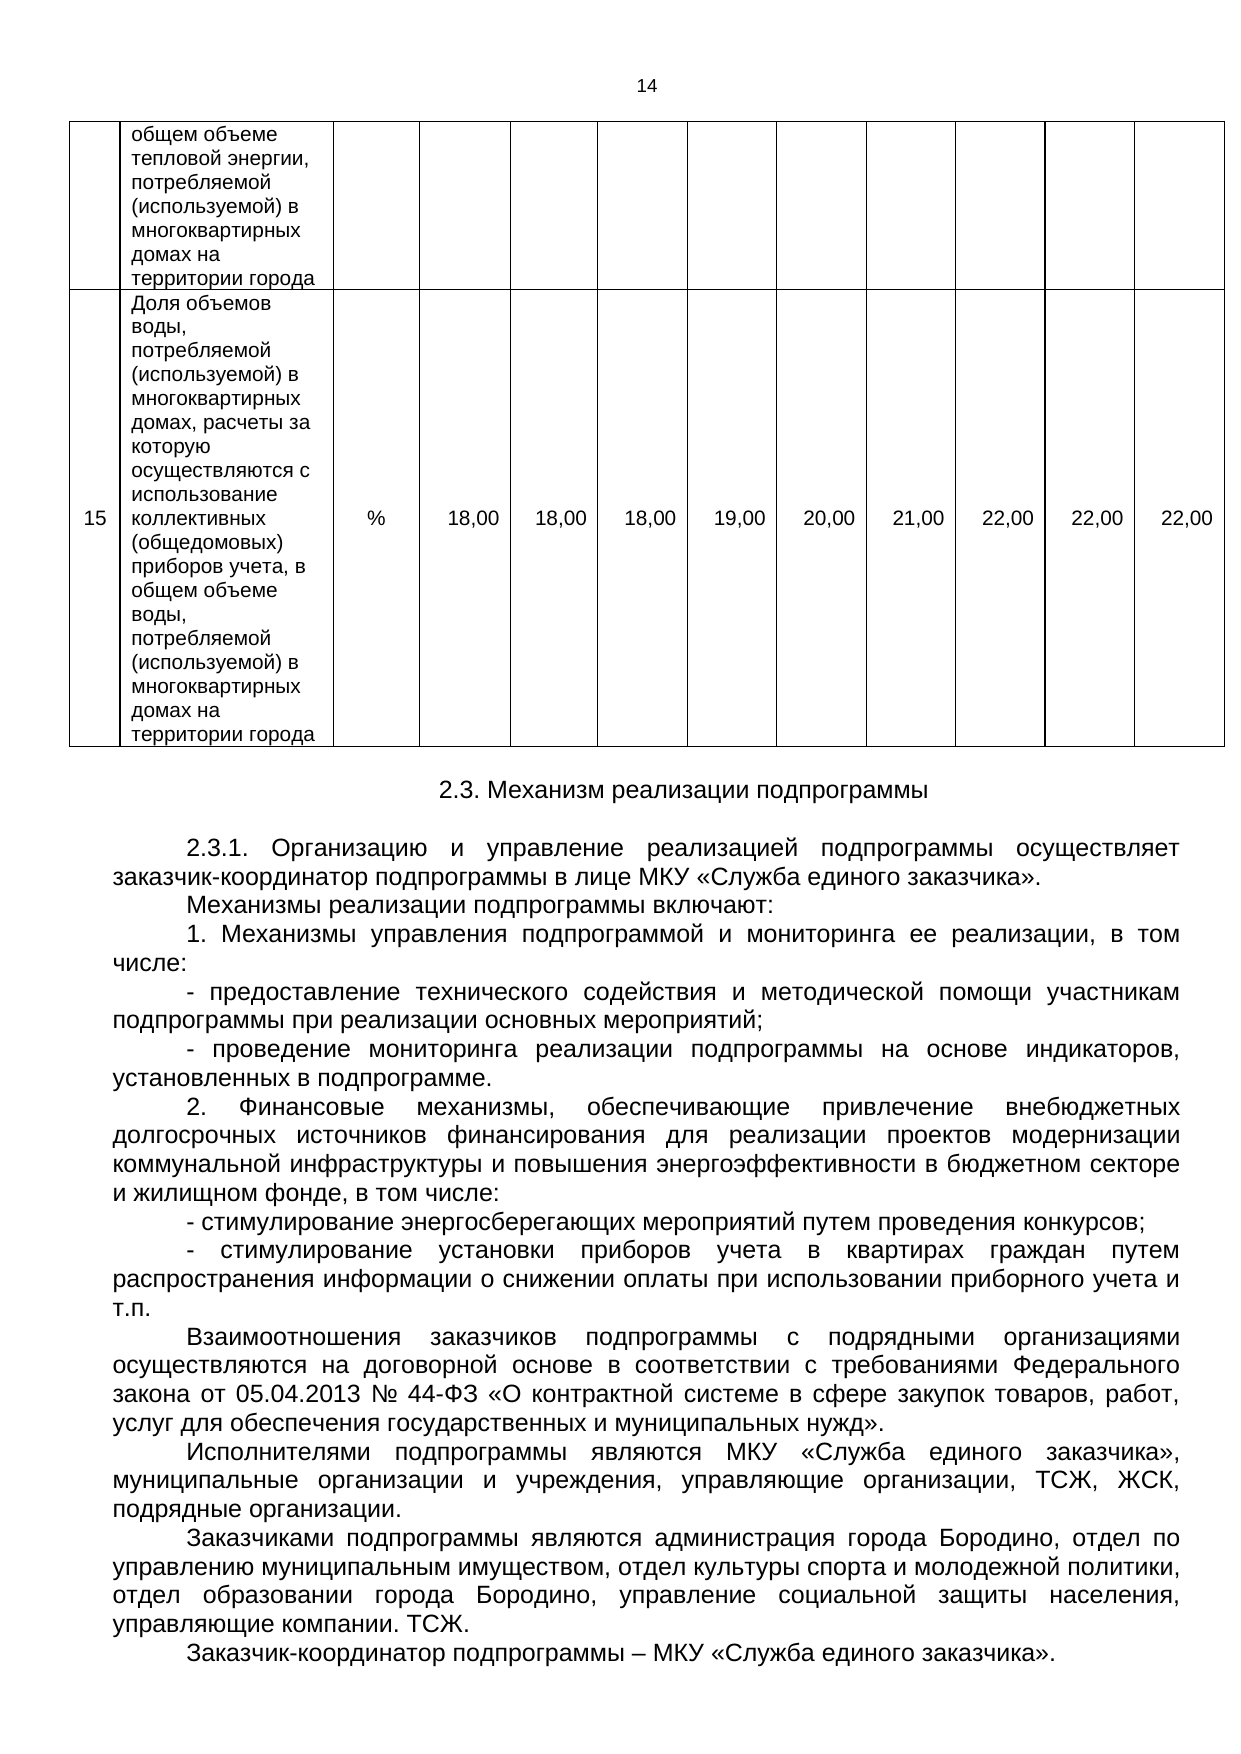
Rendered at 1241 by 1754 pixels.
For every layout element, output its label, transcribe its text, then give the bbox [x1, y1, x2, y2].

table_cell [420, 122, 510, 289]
text - стимулирование энергосберегающих мероприятий путем проведения конкурсов; [112, 1207, 1181, 1235]
text - предоставление технического содействия и методической помощи участникам подпрограммы при реализации основных мероприятий; [112, 977, 1181, 1034]
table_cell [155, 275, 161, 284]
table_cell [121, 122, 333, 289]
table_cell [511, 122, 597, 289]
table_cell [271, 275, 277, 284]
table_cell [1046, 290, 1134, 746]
text 2.3.1. Организацию и управление реализацией подпрограммы осуществляет заказчик-координатор подпрограммы в лице МКУ «Служба единого заказчика». [112, 833, 1181, 890]
text Заказчик-координатор подпрограммы – МКУ «Служба единого заказчика». [112, 1638, 1181, 1667]
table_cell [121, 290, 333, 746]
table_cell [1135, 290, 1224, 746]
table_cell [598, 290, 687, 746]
text Исполнителями подпрограммы являются МКУ «Служба единого заказчика», муниципальные организации и учреждения, управляющие организации, ТСЖ, ЖСК, подрядные организации. [112, 1437, 1181, 1523]
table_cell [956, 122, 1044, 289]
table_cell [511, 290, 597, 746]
text 2. Финансовые механизмы, обеспечивающие привлечение внебюджетных долгосрочных источников финансирования для реализации проектов модернизации коммунальной инфраструктуры и повышения энергоэффективности в бюджетном секторе и жилищном фонде, в том числе: [112, 1092, 1181, 1207]
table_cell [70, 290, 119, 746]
text Механизмы реализации подпрограммы включают: [112, 890, 1181, 919]
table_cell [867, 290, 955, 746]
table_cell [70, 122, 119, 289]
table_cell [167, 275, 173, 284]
text - стимулирование установки приборов учета в квартирах граждан путем распространения информации о снижении оплаты при использовании приборного учета и т.п. [112, 1235, 1181, 1322]
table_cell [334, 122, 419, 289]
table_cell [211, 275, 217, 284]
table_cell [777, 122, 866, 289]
text Заказчиками подпрограммы являются администрация города Бородино, отдел по управлению муниципальным имуществом, отдел культуры спорта и молодежной политики, отдел образовании города Бородино, управление социальной защиты населения, управляющие компании. ТСЖ. [112, 1523, 1181, 1638]
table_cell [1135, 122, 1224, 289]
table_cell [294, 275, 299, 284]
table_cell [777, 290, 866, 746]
text 1. Механизмы управления подпрограммой и мониторинга ее реализации, в том числе: [112, 919, 1181, 977]
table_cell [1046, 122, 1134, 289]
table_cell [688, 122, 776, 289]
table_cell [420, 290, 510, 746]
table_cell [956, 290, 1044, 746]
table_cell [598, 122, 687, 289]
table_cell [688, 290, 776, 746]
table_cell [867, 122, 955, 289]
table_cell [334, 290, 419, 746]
text - проведение мониторинга реализации подпрограммы на основе индикаторов, установленных в подпрограмме. [112, 1034, 1181, 1092]
text 2.3. Механизм реализации подпрограммы [112, 775, 1181, 804]
text Взаимоотношения заказчиков подпрограммы с подрядными организациями осуществляются на договорной основе в соответствии с требованиями Федерального закона от 05.04.2013 № 44-ФЗ «О контрактной системе в сфере закупок товаров, работ, услуг для обеспечения государственных и муниципальных нужд». [112, 1322, 1181, 1437]
